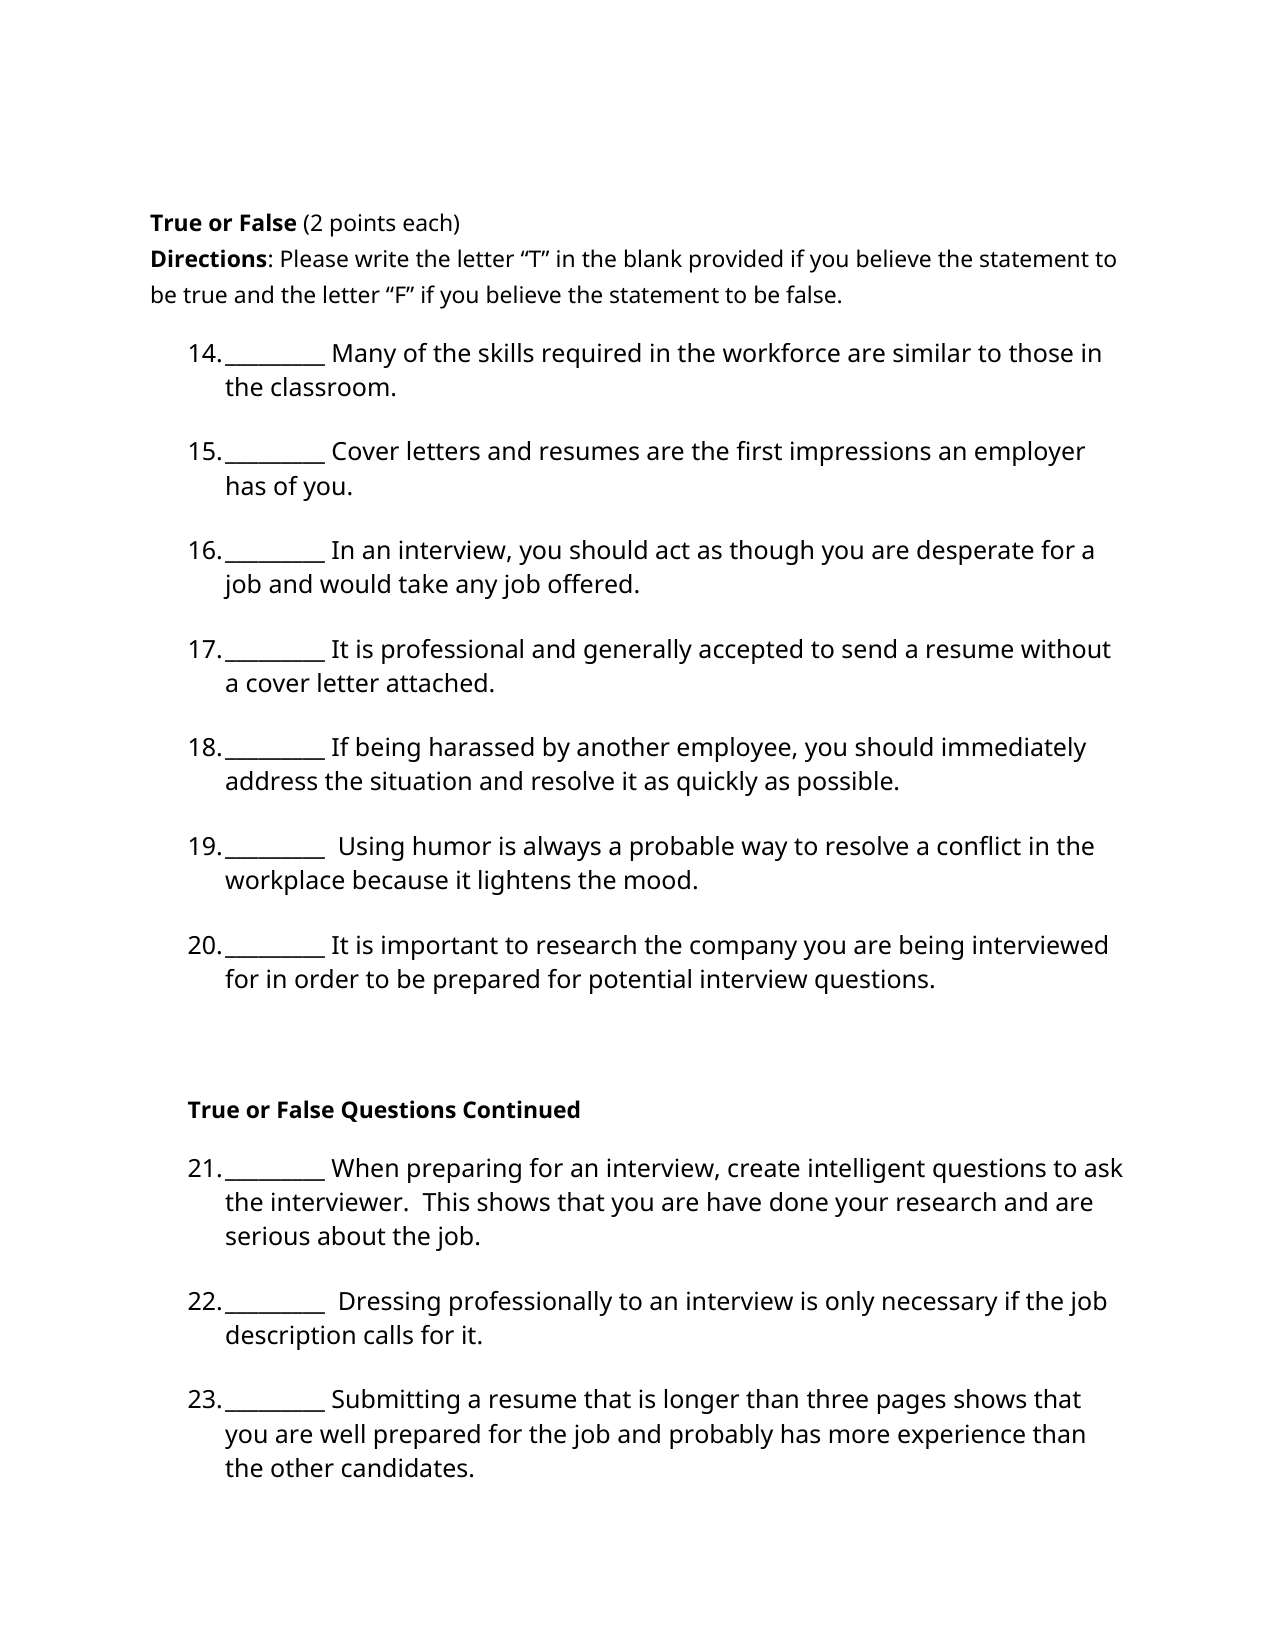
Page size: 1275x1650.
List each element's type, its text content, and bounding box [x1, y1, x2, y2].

list _________ Using humor is always a probable way to resolve a conflict in the workplace because it lightens the mood. [187, 829, 1125, 927]
list _________ Submitting a resume that is longer than three pages shows that you are well prepared for the job and probably has more experience than the other candidates. [187, 1382, 1125, 1484]
text True or False Questions Continued [187, 1094, 1125, 1125]
list _________ Cover letters and resumes are the first impressions an employer has of you. [187, 434, 1125, 533]
list _________ If being harassed by another employee, you should immediately address the situation and resolve it as quickly as possible. [187, 730, 1125, 829]
text True or False (2 points each) Directions: Please write the letter “T” in the blank provided if you believe the statement to be true and the letter “F” if you believe the statement to be false. [150, 207, 1125, 310]
list _________ It is important to research the company you are being interviewed for in order to be prepared for potential interview questions. [187, 927, 1125, 1094]
list _________ When preparing for an interview, create intelligent questions to ask the interviewer. This shows that you are have done your research and are serious about the job. [187, 1151, 1125, 1283]
list _________ Dressing professionally to an interview is only necessary if the job description calls for it. [187, 1283, 1125, 1382]
list _________ It is professional and generally accepted to send a resume without a cover letter attached. [187, 631, 1125, 730]
list _________ Many of the skills required in the workforce are similar to those in the classroom. [187, 335, 1125, 434]
list _________ In an interview, you should act as though you are desperate for a job and would take any job offered. [187, 533, 1125, 631]
